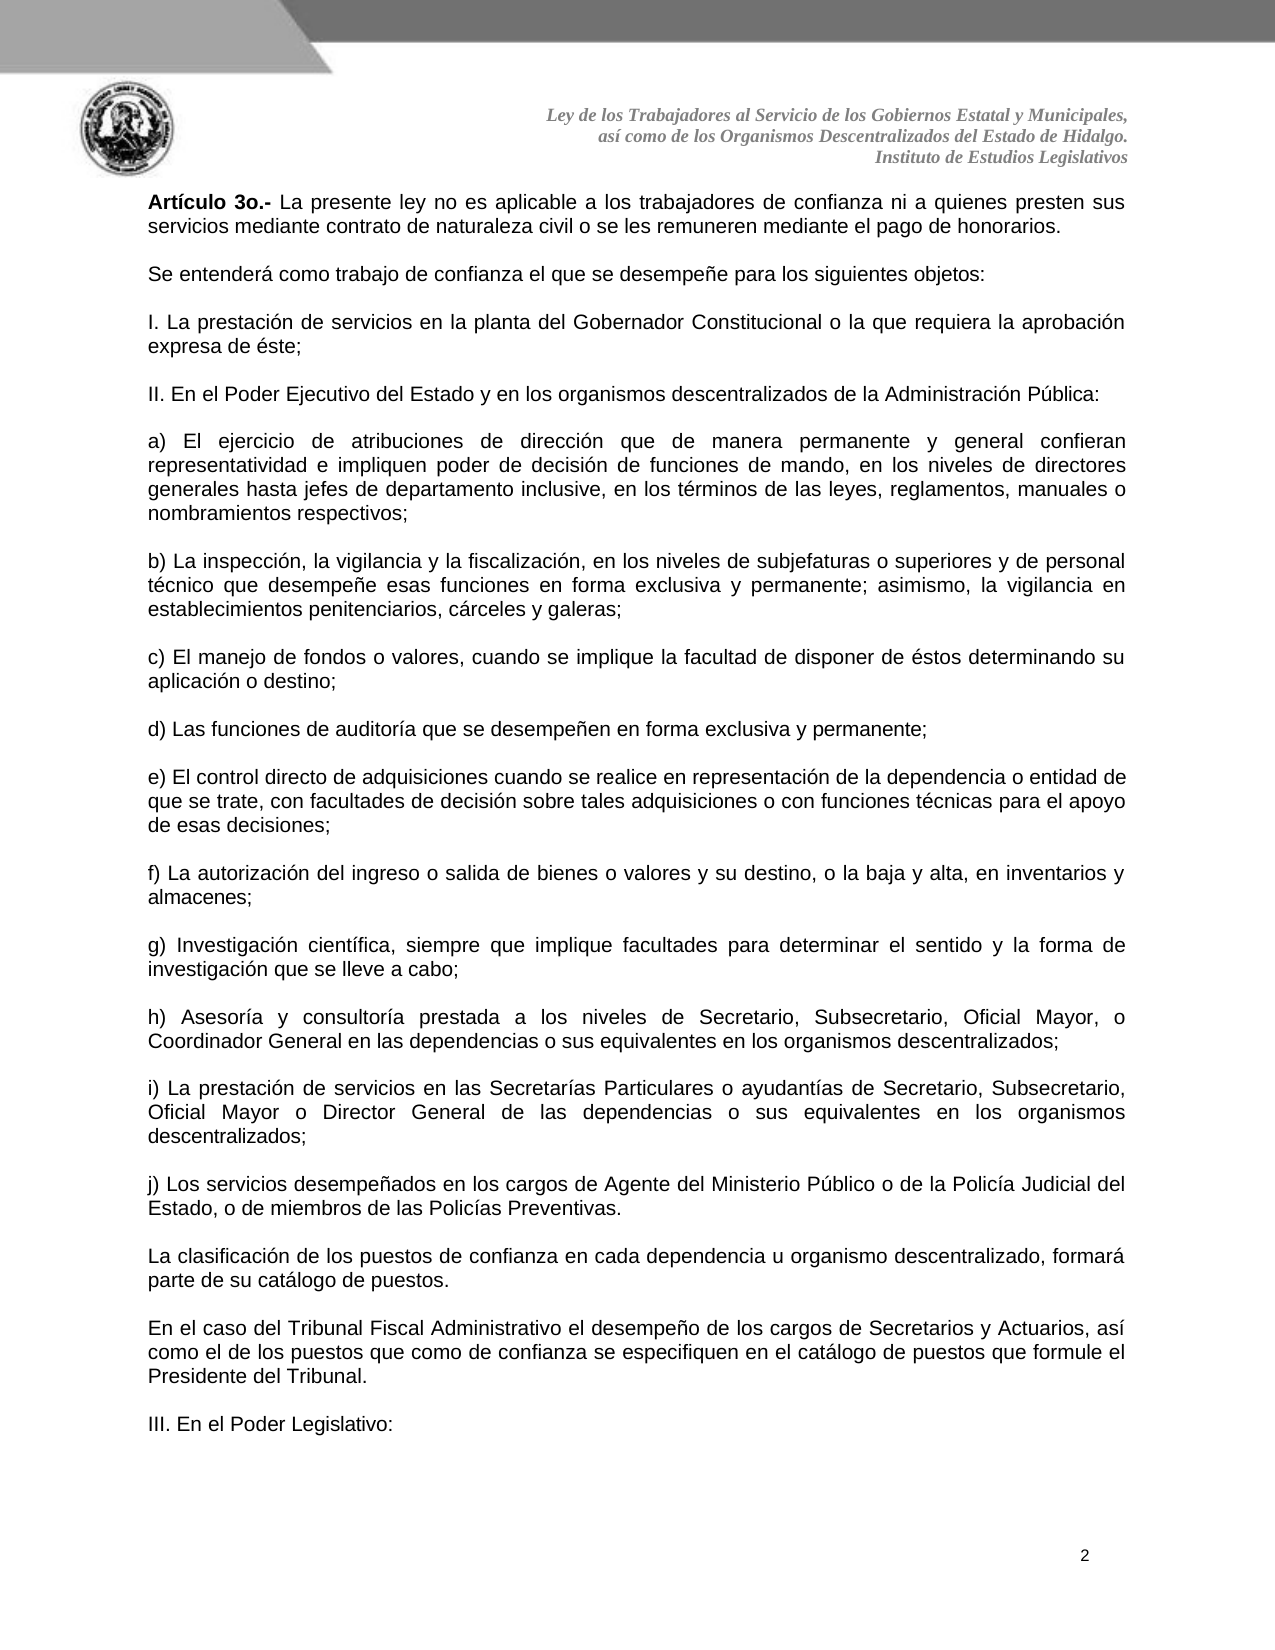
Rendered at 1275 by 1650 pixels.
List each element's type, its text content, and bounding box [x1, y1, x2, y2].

list El control directo de adquisiciones cuando se realice en representación de la dependencia o entidad de que se trate, con facultades de decisión sobre tales adquisiciones o con funciones técnicas para el apoyo de esas decisiones; [148, 765, 1127, 837]
list En el Poder Ejecutivo del Estado y en los organismos descentralizados de la Administración Pública: [148, 381, 1139, 405]
list La prestación de servicios en la planta del Gobernador Constitucional o la que requiera la aprobación expresa de éste; [148, 309, 1126, 357]
list La inspección, la vigilancia y la fiscalización, en los niveles de subjefaturas o superiores y de personal técnico que desempeñe esas funciones en forma exclusiva y permanente; asimismo, la vigilancia en establecimientos penitenciarios, cárceles y galeras; [148, 549, 1127, 621]
list Asesoría y consultoría prestada a los niveles de Secretario, Subsecretario, Oficial Mayor, o Coordinador General en las dependencias o sus equivalentes en los organismos descentralizados; [148, 1004, 1127, 1052]
list El ejercicio de atribuciones de dirección que de manera permanente y general confieran representatividad e impliquen poder de decisión de funciones de mando, en los niveles de directores generales hasta jefes de departamento inclusive, en los términos de las leyes, reglamentos, manuales o nombramientos respectivos; [148, 429, 1128, 525]
list Las funciones de auditoría que se desempeñen en forma exclusiva y permanente; [148, 717, 1139, 741]
text En el caso del Tribunal Fiscal Administrativo el desempeño de los cargos de Secretarios y Actuarios, así como el de los puestos que como de confianza se especifiquen en el catálogo de puestos que formule el Presidente del Tribunal. [148, 1316, 1126, 1388]
text La clasificación de los puestos de confianza en cada dependencia u organismo descentralizado, formará parte de su catálogo de puestos. [148, 1244, 1126, 1292]
list El manejo de fondos o valores, cuando se implique la facultad de disponer de éstos determinando su aplicación o destino; [148, 645, 1127, 693]
picture [0, 0, 1275, 178]
text Se entenderá como trabajo de confianza el que se desempeñe para los siguientes objetos: [148, 262, 1139, 286]
list En el Poder Legislativo: [148, 1412, 1139, 1436]
text Artículo 3o.- La presente ley no es aplicable a los trabajadores de confianza ni a quienes presten sus servicios mediante contrato de naturaleza civil o se les remuneren mediante el pago de honorarios. [148, 190, 1127, 238]
list Investigación científica, siempre que implique facultades para determinar el sentido y la forma de investigación que se lleve a cabo; [148, 932, 1128, 980]
list La autorización del ingreso o salida de bienes o valores y su destino, o la baja y alta, en inventarios y almacenes; [148, 861, 1126, 909]
list La prestación de servicios en las Secretarías Particulares o ayudantías de Secretario, Subsecretario, Oficial Mayor o Director General de las dependencias o sus equivalentes en los organismos descentralizados; [148, 1076, 1127, 1148]
list Los servicios desempeñados en los cargos de Agente del Ministerio Público o de la Policía Judicial del Estado, o de miembros de las Policías Preventivas. [148, 1172, 1127, 1220]
